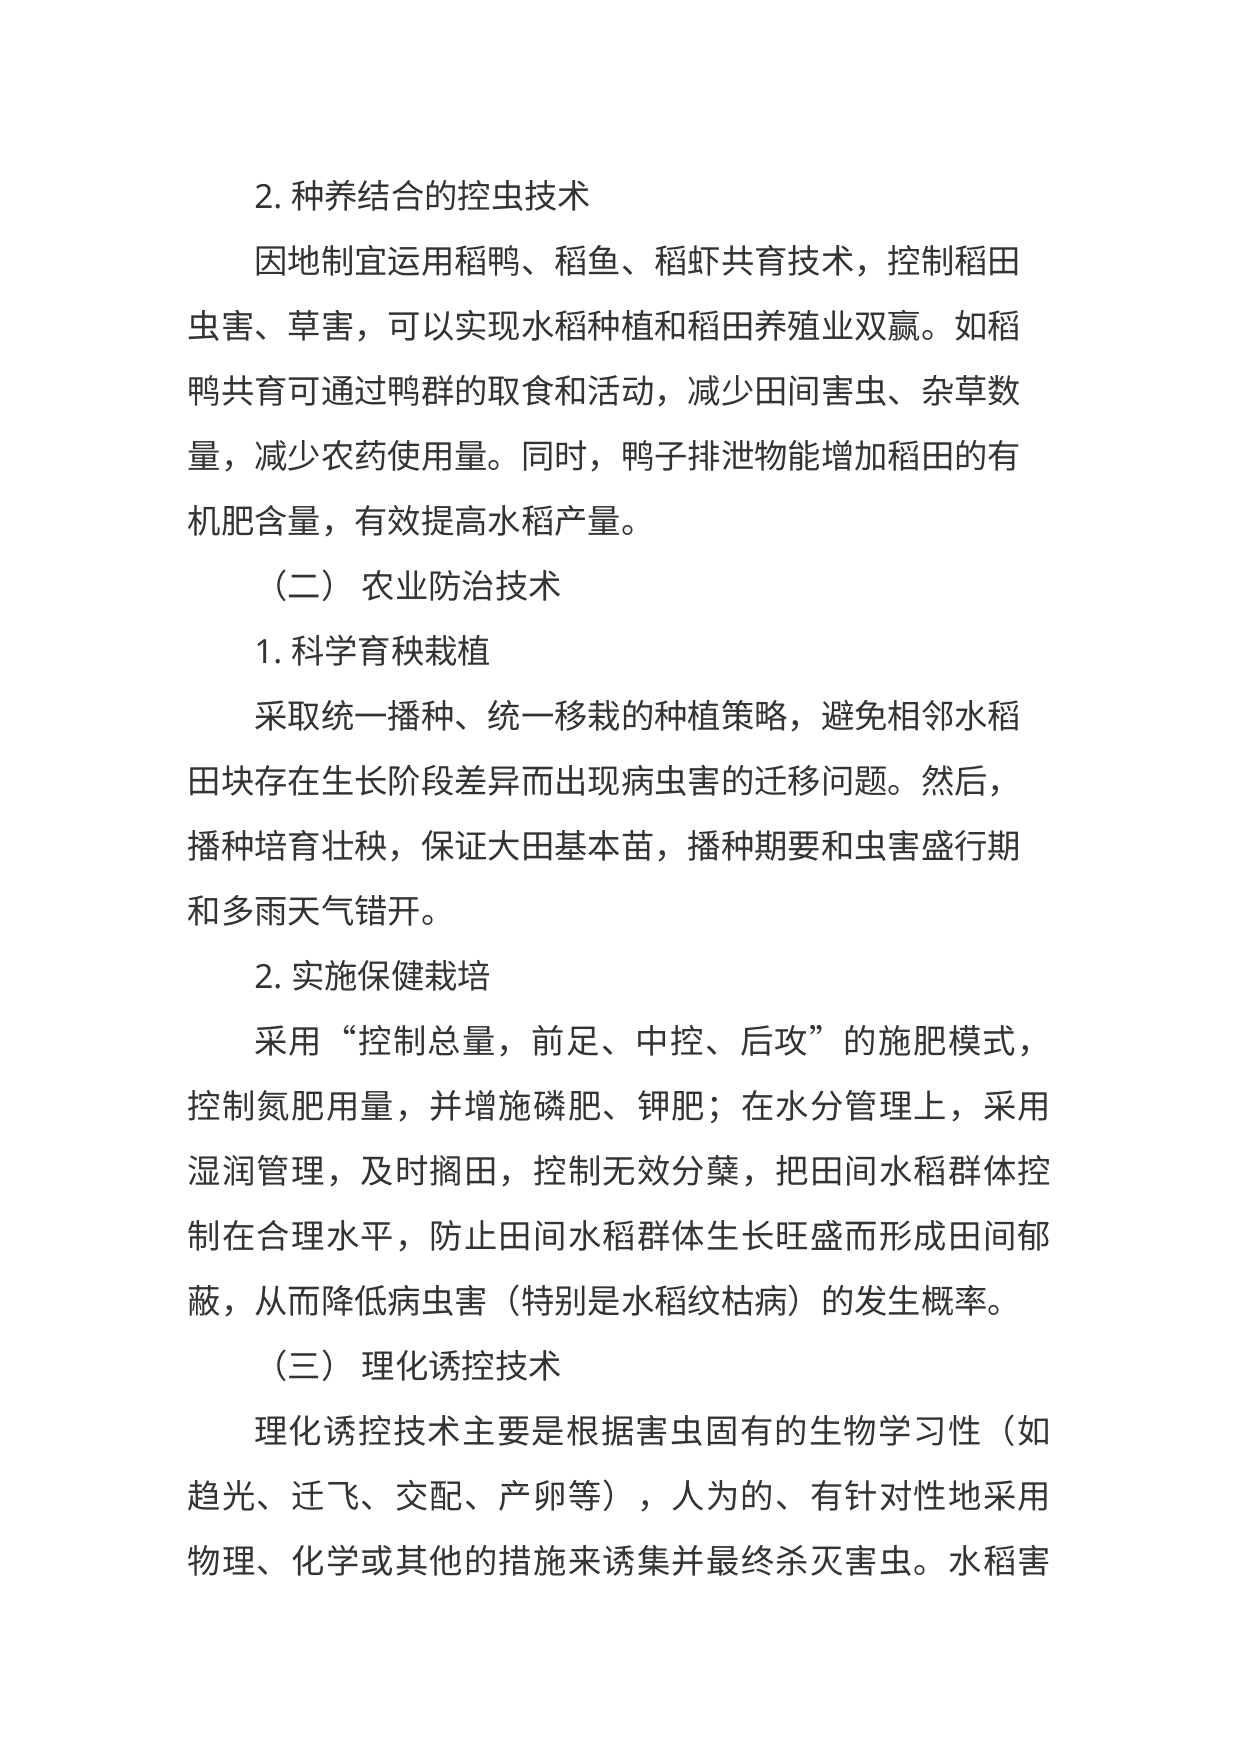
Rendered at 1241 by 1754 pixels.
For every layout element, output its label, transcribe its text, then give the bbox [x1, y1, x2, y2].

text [187, 1397, 1053, 1592]
list 农业防治技术 [187, 552, 1053, 617]
list 种养结合的控虫技术 [187, 162, 1053, 227]
text 采取统一播种、统一移栽的种植策略，避免相邻水稻田块存在生长阶段差异而出现病虫害的迁移问题。然后，播种培育壮秧，保证大田基本苗，播种期要和虫害盛行期和多雨天气错开。 [187, 682, 1053, 942]
list 实施保健栽培 [187, 942, 1053, 1007]
text （三） 理化诱控技术 [187, 1332, 1053, 1397]
text 因地制宜运用稻鸭、稻鱼、稻虾共育技术，控制稻田虫害、草害，可以实现水稻种植和稻田养殖业双赢。如稻鸭共育可通过鸭群的取食和活动，减少田间害虫、杂草数量，减少农药使用量。同时，鸭子排泄物能增加稻田的有机肥含量，有效提高水稻产量。 [187, 227, 1053, 552]
text 采用“控制总量，前足、中控、后攻”的施肥模式，控制氮肥用量，并增施磷肥、钾肥；在水分管理上，采用湿润管理，及时搁田，控制无效分蘖，把田间水稻群体控制在合理水平，防止田间水稻群体生长旺盛而形成田间郁蔽，从而降低病虫害（特别是水稻纹枯病）的发生概率。 [187, 1007, 1053, 1332]
list 科学育秧栽植 [187, 617, 1053, 682]
